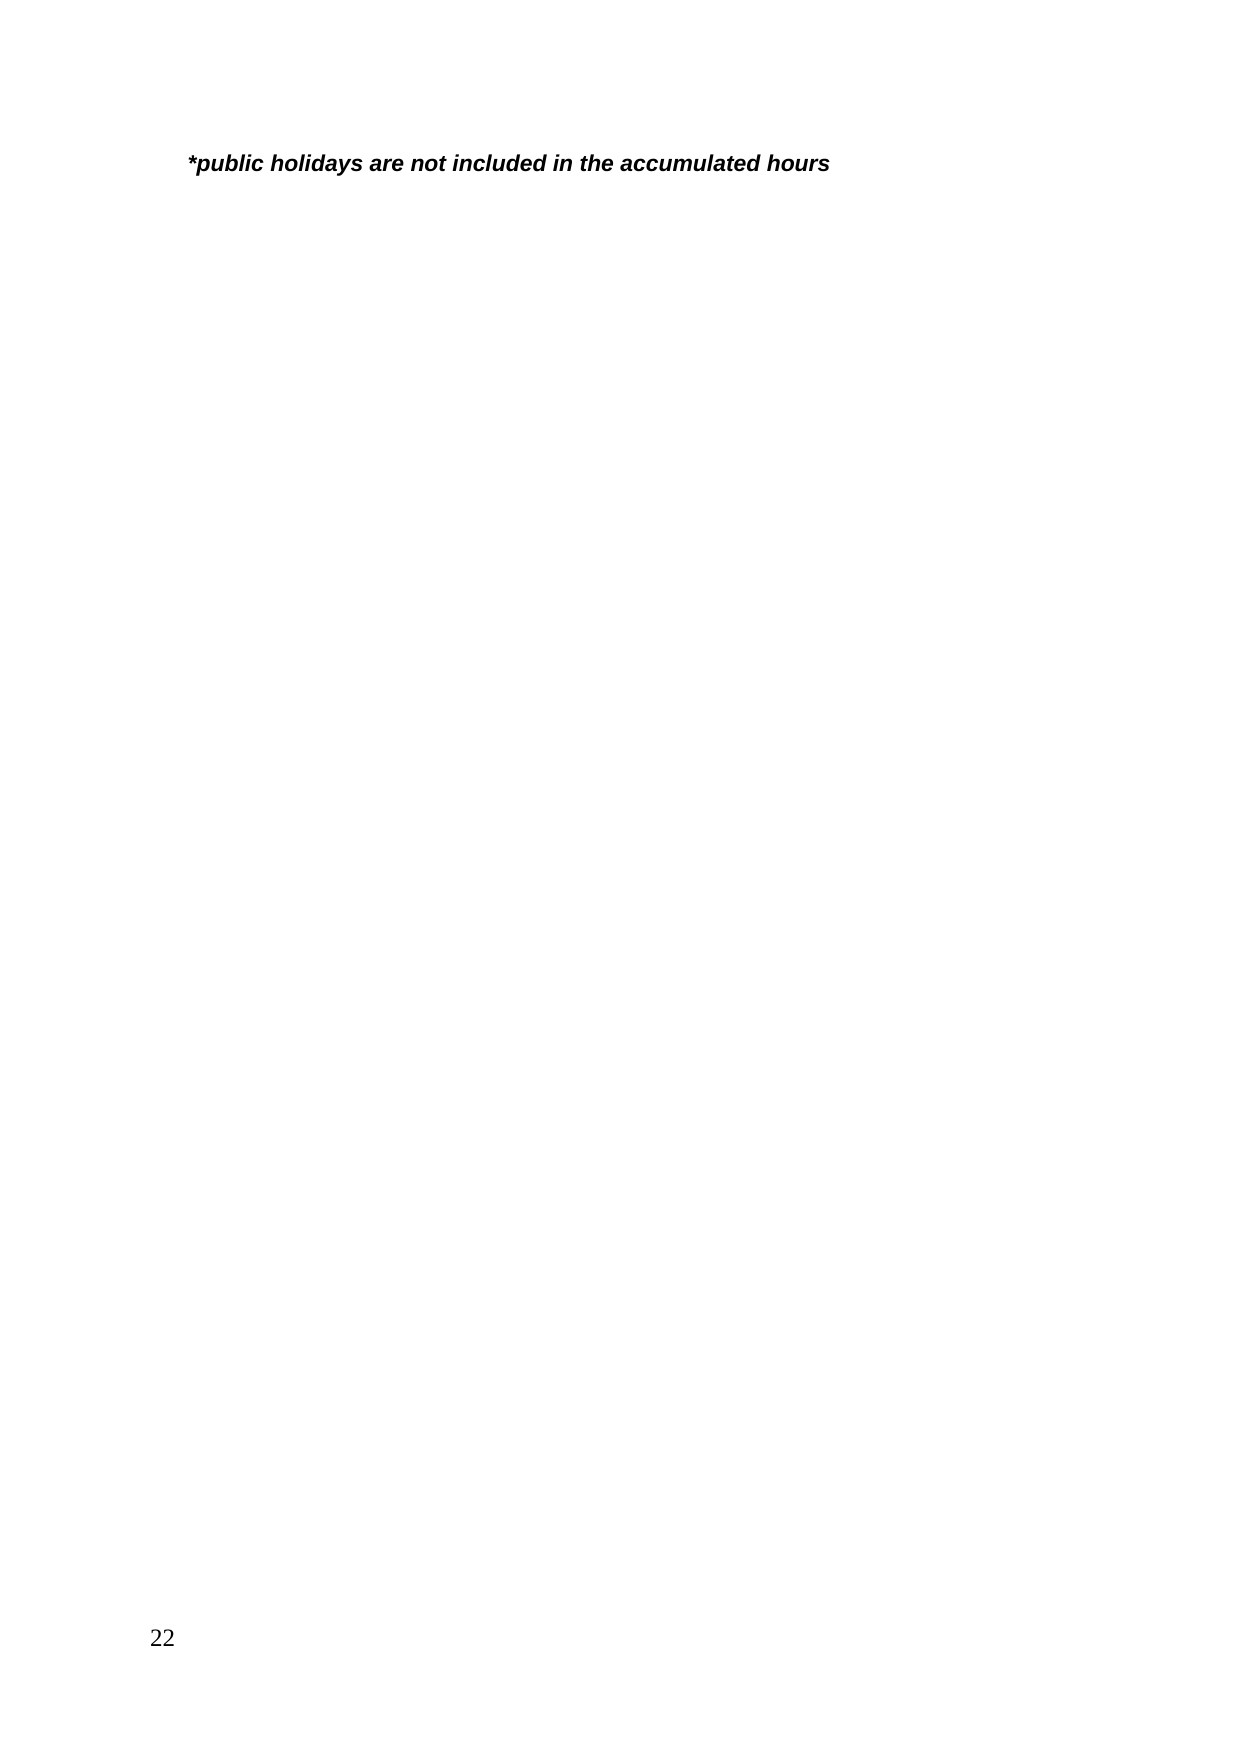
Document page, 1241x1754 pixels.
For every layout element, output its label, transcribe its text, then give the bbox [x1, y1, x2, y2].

text *public holidays are not included in the accumulated hours [187, 150, 1090, 176]
